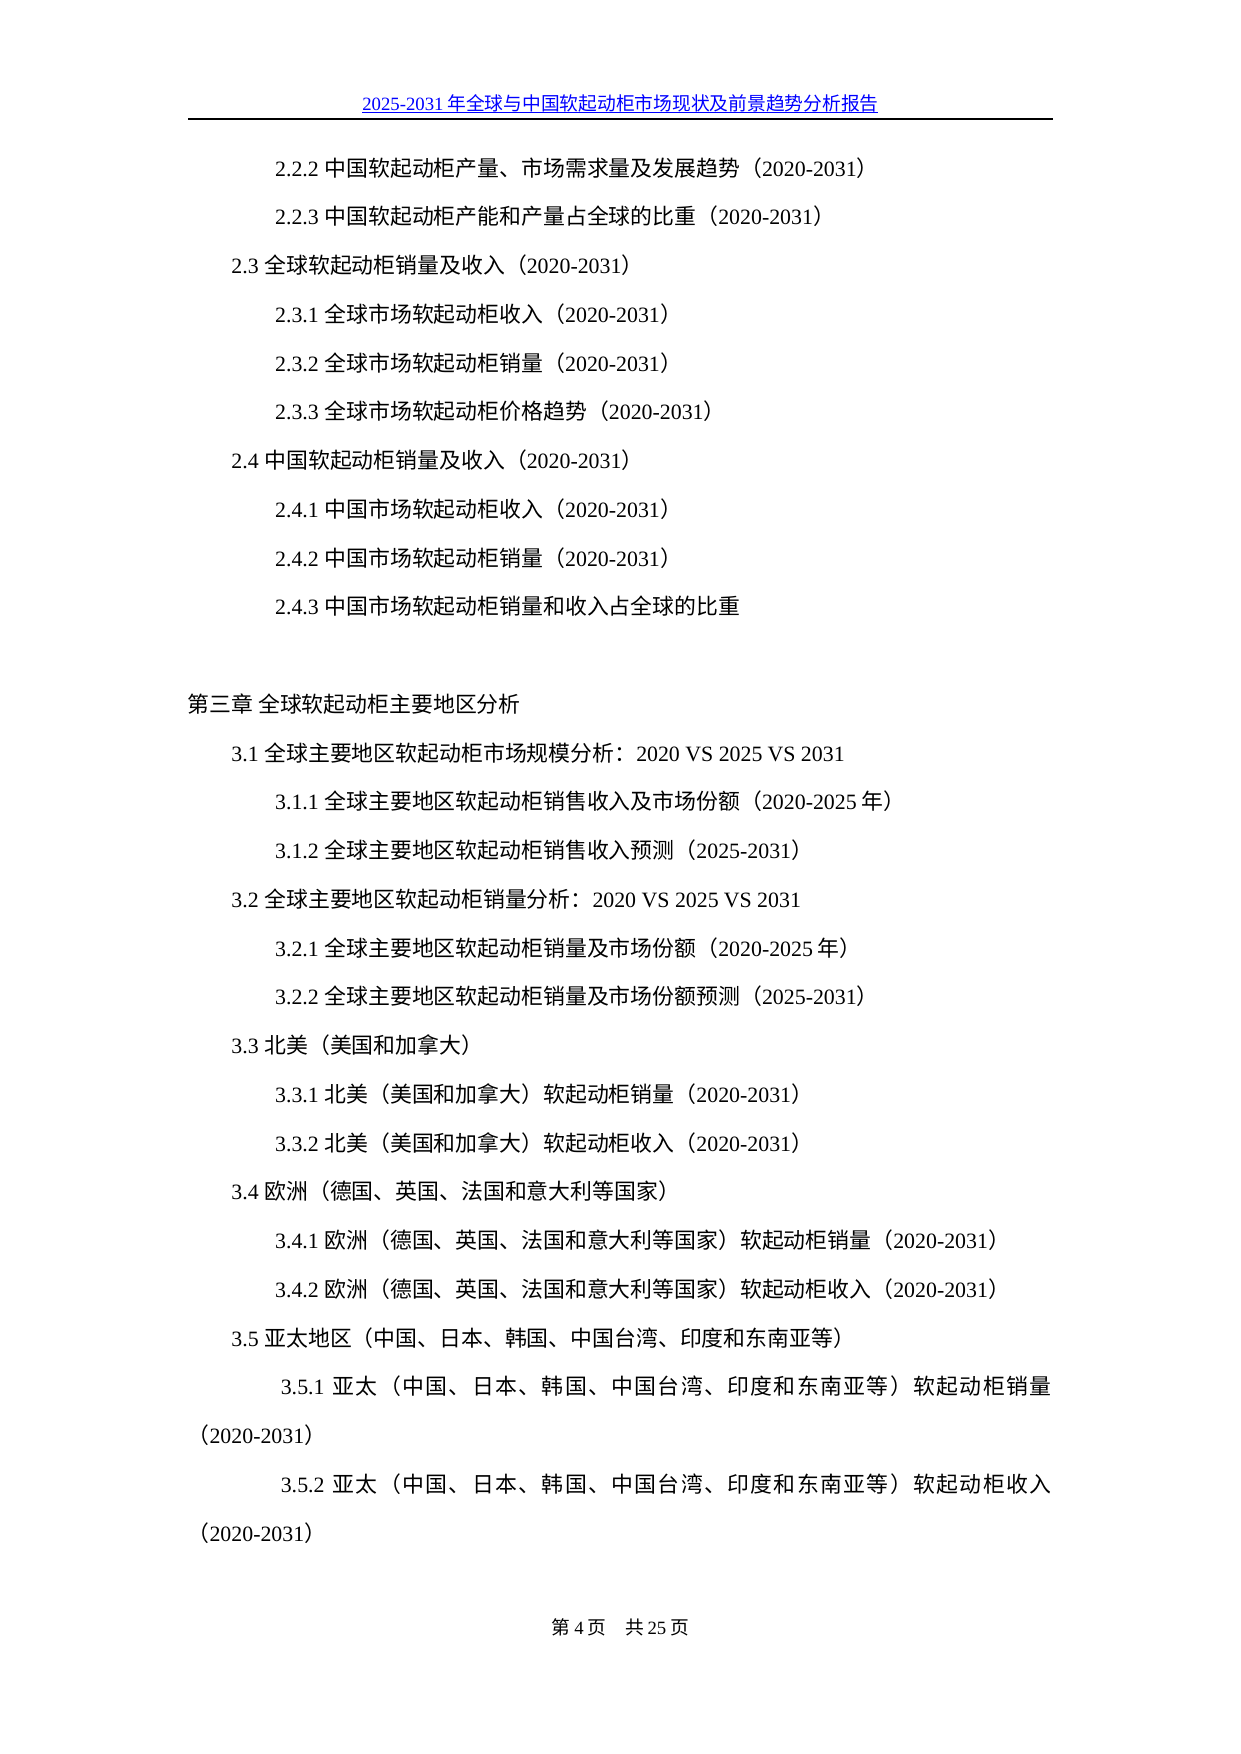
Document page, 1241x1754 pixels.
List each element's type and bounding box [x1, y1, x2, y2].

text [187, 150, 1053, 1548]
